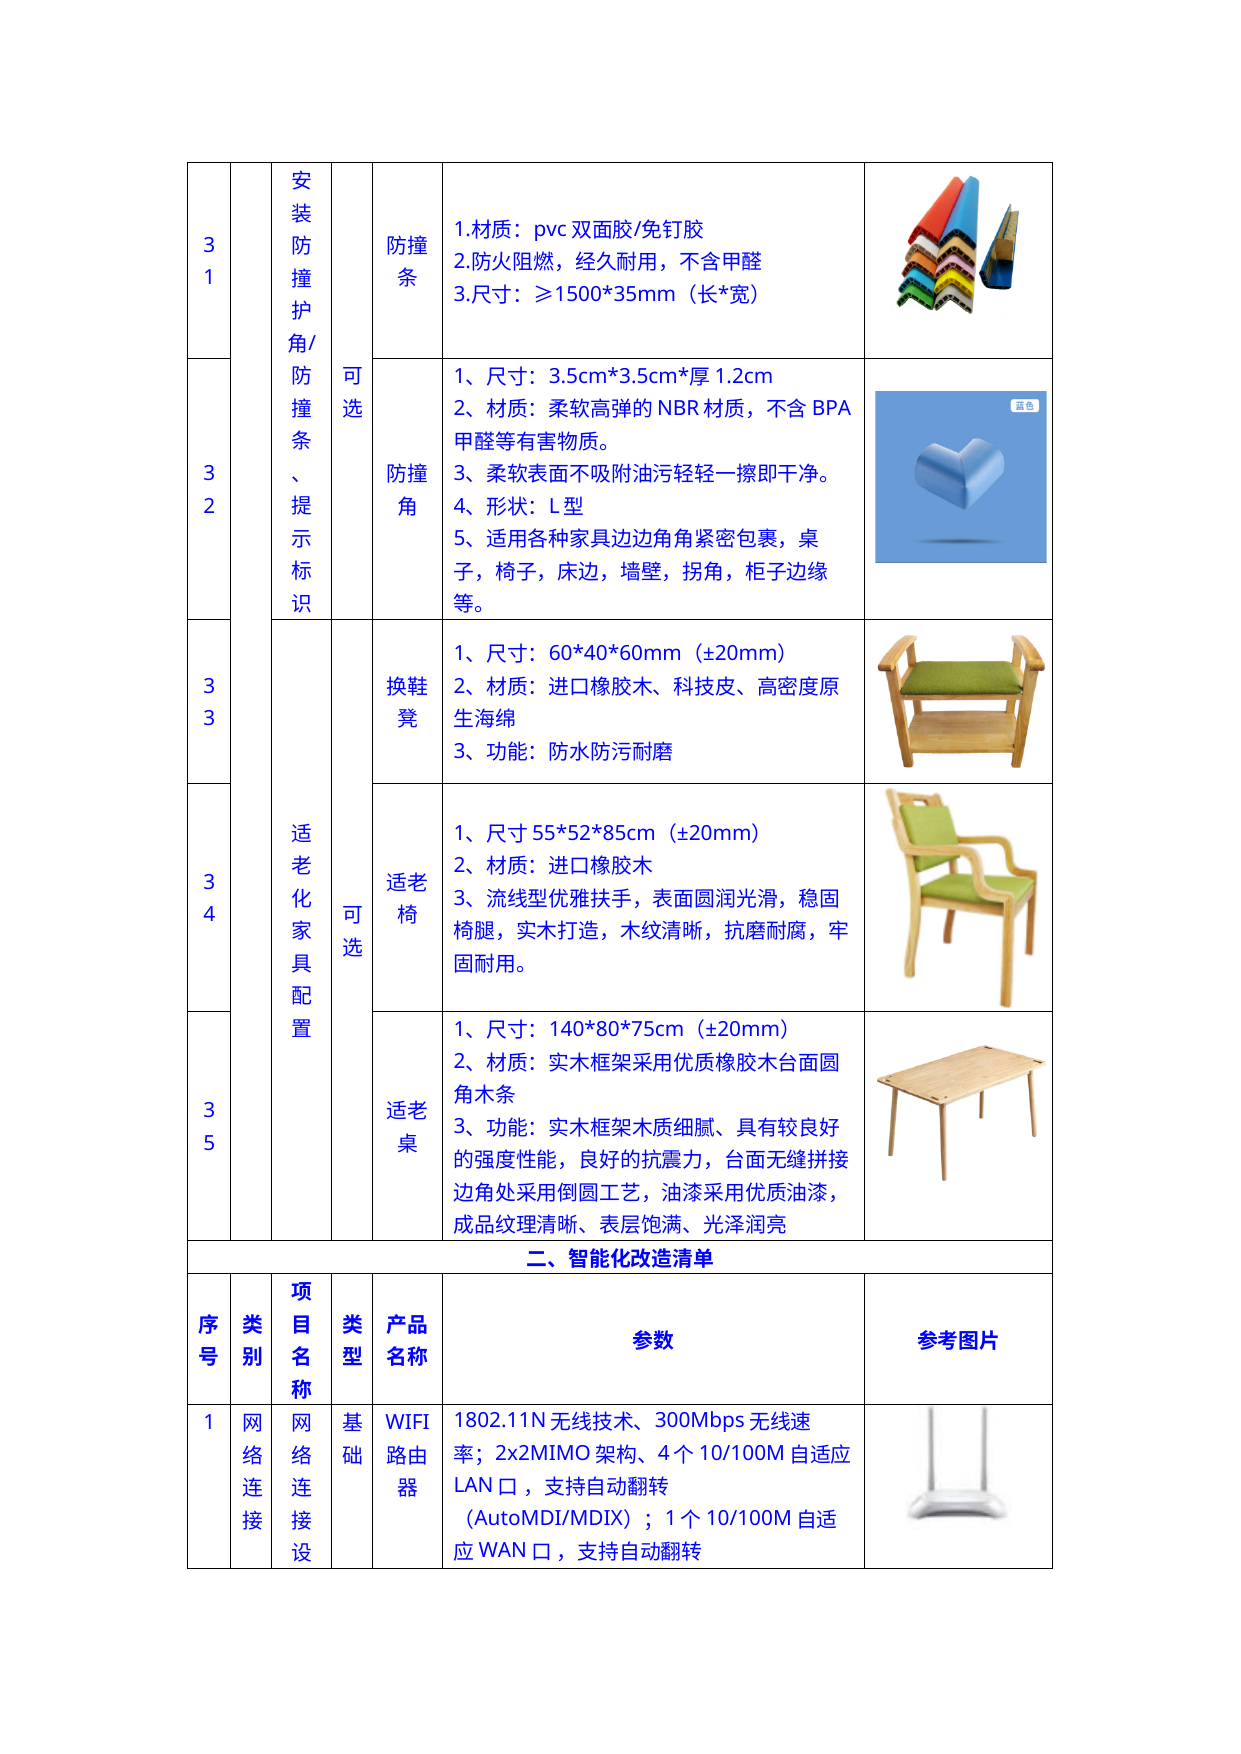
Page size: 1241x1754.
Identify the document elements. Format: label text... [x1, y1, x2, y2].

table_cell [865, 620, 1052, 783]
table_cell [865, 1012, 1052, 1240]
picture [875, 633, 1047, 770]
table_cell 基础 [332, 1405, 372, 1568]
picture [875, 785, 1047, 1010]
table_cell 1.材质：pvc双面胶/免钉胶 2.防火阻燃，经久耐用，不含甲醛 3.尺寸：≥1500*35mm（长*宽） [443, 163, 864, 358]
picture [875, 1044, 1047, 1182]
table_cell 适老椅 [373, 784, 442, 1011]
table_cell 适老桌 [373, 1012, 442, 1240]
table_cell 换鞋凳 [373, 620, 442, 783]
table_cell 可选 [332, 620, 372, 1240]
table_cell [443, 1405, 864, 1568]
table_cell 产品名称 [373, 1274, 442, 1404]
table_cell [865, 359, 1052, 619]
table_cell 1、尺寸：140*80*75cm（±20mm） 2、材质：实木框架采用优质橡胶木台面圆角木条 3、功能：实木框架木质细腻、具有较良好的强度性能，良好的抗震力，台面无缝拼接边角处采用倒圆工艺，油漆采用优质油漆，成品纹理清晰、表层饱满、光泽润亮 [443, 1012, 864, 1240]
picture [905, 1405, 1012, 1529]
picture [875, 163, 1046, 334]
table_cell 序号 [188, 1274, 230, 1404]
table_cell 防撞条 [373, 163, 442, 358]
table_cell 类别 [231, 1274, 271, 1404]
table_cell 33 [188, 620, 230, 783]
table_cell 网络连接 设备 [231, 1405, 271, 1568]
table_cell 31 [188, 163, 230, 358]
table_cell 1、尺寸55*52*85cm（±20mm） 2、材质：进口橡胶木 3、流线型优雅扶手，表面圆润光滑，稳固椅腿，实木打造，木纹清晰，抗磨耐腐，牢固耐用。 [443, 784, 864, 1011]
table_cell [865, 1405, 1052, 1568]
table_cell 34 [188, 784, 230, 1011]
table_cell 二、智能化改造清单 [188, 1241, 1052, 1273]
table_cell [865, 784, 1052, 1011]
table_cell 35 [188, 1012, 230, 1240]
table_cell 类型 [332, 1274, 372, 1404]
picture [875, 391, 1047, 563]
table_cell 可选 [332, 163, 372, 619]
table_cell 网络连接 设备 [272, 1405, 331, 1568]
table_cell 32 [188, 359, 230, 619]
table_cell 参数 [443, 1274, 864, 1404]
table_cell 防撞角 [373, 359, 442, 619]
table_cell 1、尺寸：3.5cm*3.5cm*厚1.2cm 2、材质：柔软高弹的NBR材质，不含BPA甲醛等有害物质。 3、柔软表面不吸附油污轻轻一擦即干净。 4、形状：L型 5、适用各种家具边边角角紧密包裹，桌子，椅子，床边，墙壁，拐角，柜子边缘等。 [443, 359, 864, 619]
table_cell 适老化家具配置 [272, 620, 331, 1240]
table_cell [865, 163, 1052, 358]
table_cell WIFI路由器 [373, 1405, 442, 1568]
table_cell 1、尺寸：60*40*60mm（±20mm） 2、材质：进口橡胶木、科技皮、高密度原生海绵 3、功能：防水防污耐磨 [443, 620, 864, 783]
table_cell 安装防撞 护角/防撞 条、提示 标识 [272, 163, 331, 619]
table_cell 项目名称 [272, 1274, 331, 1404]
table_cell 参考图片 [865, 1274, 1052, 1404]
table_cell 1 [188, 1405, 230, 1568]
